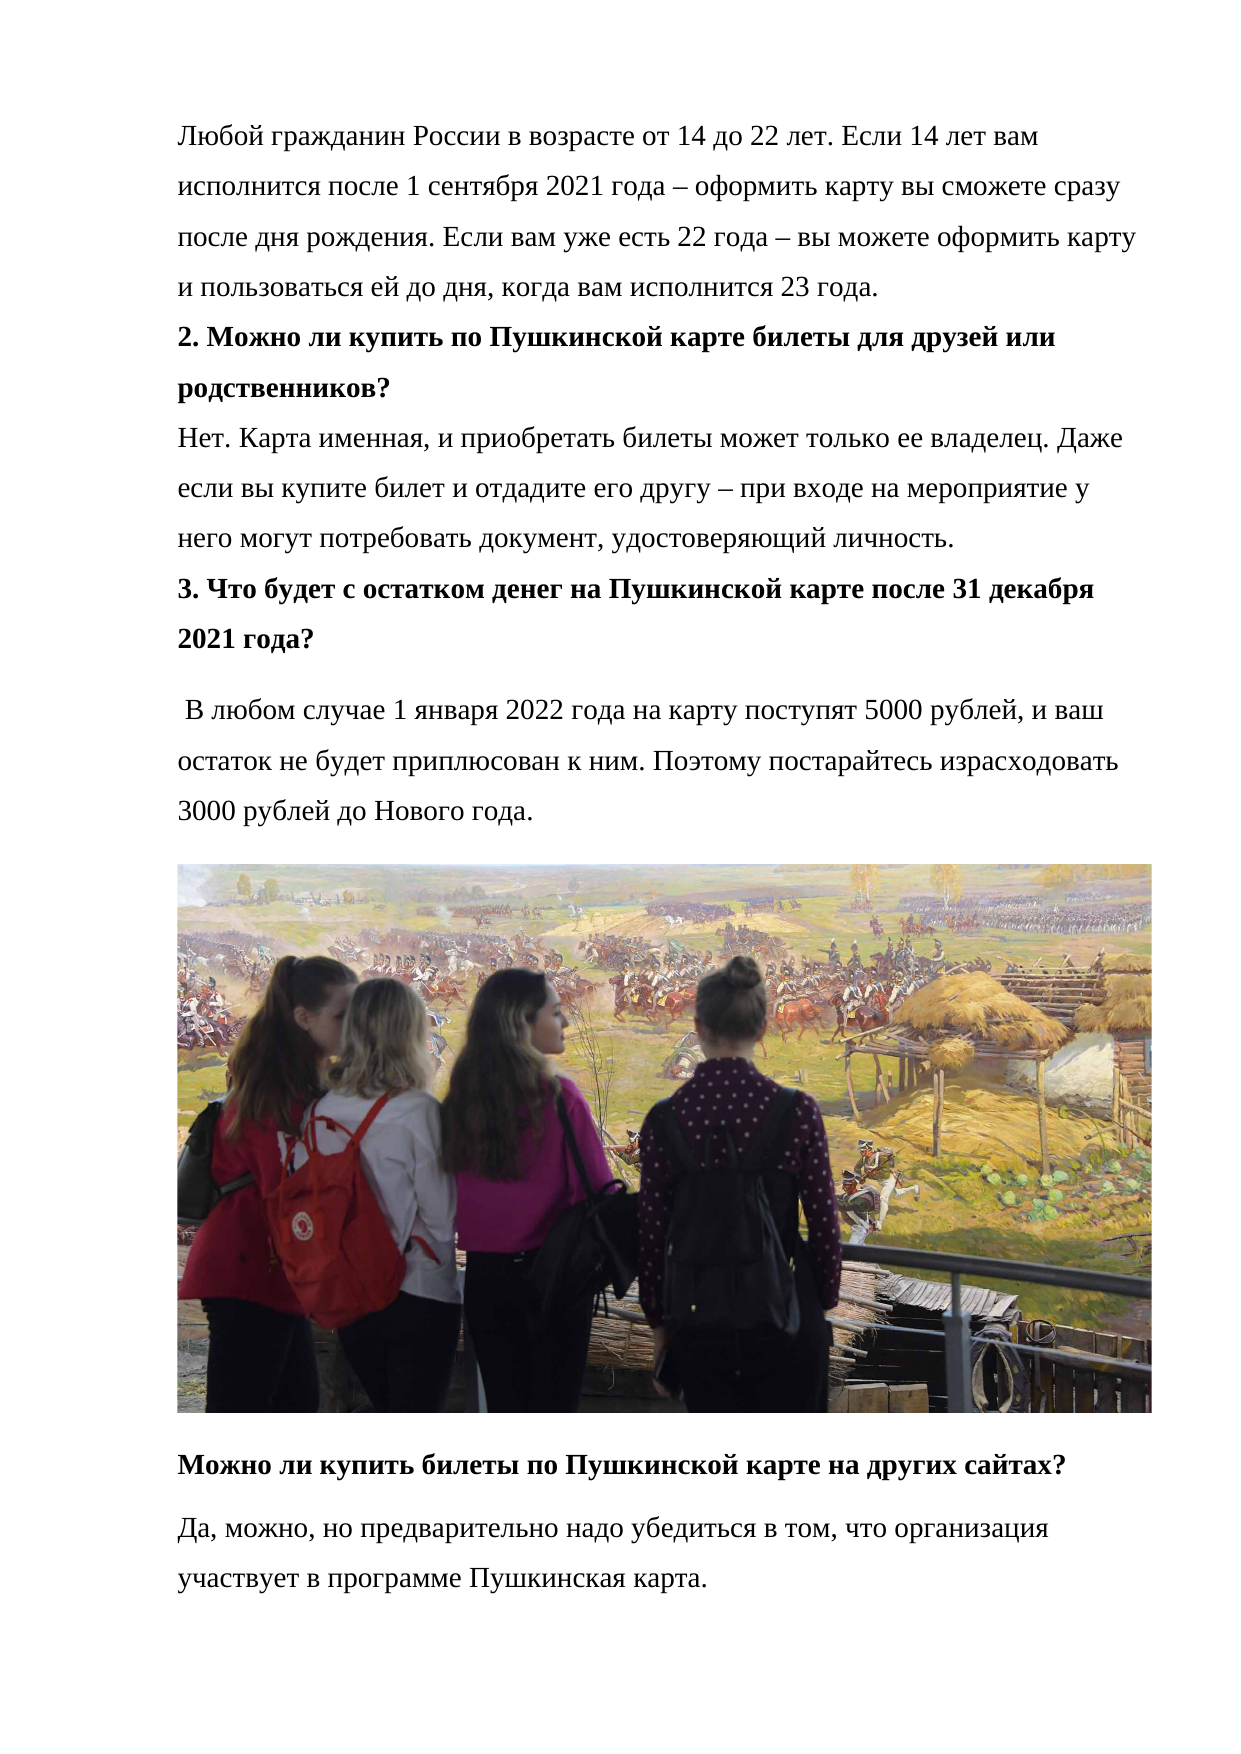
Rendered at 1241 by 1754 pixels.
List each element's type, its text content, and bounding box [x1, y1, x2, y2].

text Да, можно, но предварительно надо убедиться в том, что организация участвует в программе Пушкинская карта. [177, 1510, 1152, 1594]
text В любом случае 1 января 2022 года на карту поступят 5000 рублей, и ваш остаток не будет приплюсован к ним. Поэтому постарайтесь израсходовать 3000 рублей до Нового года. [177, 692, 1152, 827]
text 3. Что будет с остатком денег на Пушкинской карте после 31 декабря 2021 года? [177, 571, 1152, 655]
text Нет. Карта именная, и приобретать билеты может только ее владелец. Даже если вы купите билет и отдадите его другу – при входе на мероприятие у него могут потребовать документ, удостоверяющий личность. [177, 420, 1152, 554]
text 2. Можно ли купить по Пушкинской карте билеты для друзей или родственников? [177, 319, 1152, 403]
text Можно ли купить билеты по Пушкинской карте на других сайтах? [177, 1447, 1152, 1481]
picture [177, 864, 1152, 1413]
text Любой гражданин России в возрасте от 14 до 22 лет. Если 14 лет вам исполнится после 1 сентября 2021 года – оформить карту вы сможете сразу после дня рождения. Если вам уже есть 22 года – вы можете оформить карту и пользоваться ей до дня, когда вам исполнится 23 года. [177, 118, 1152, 303]
